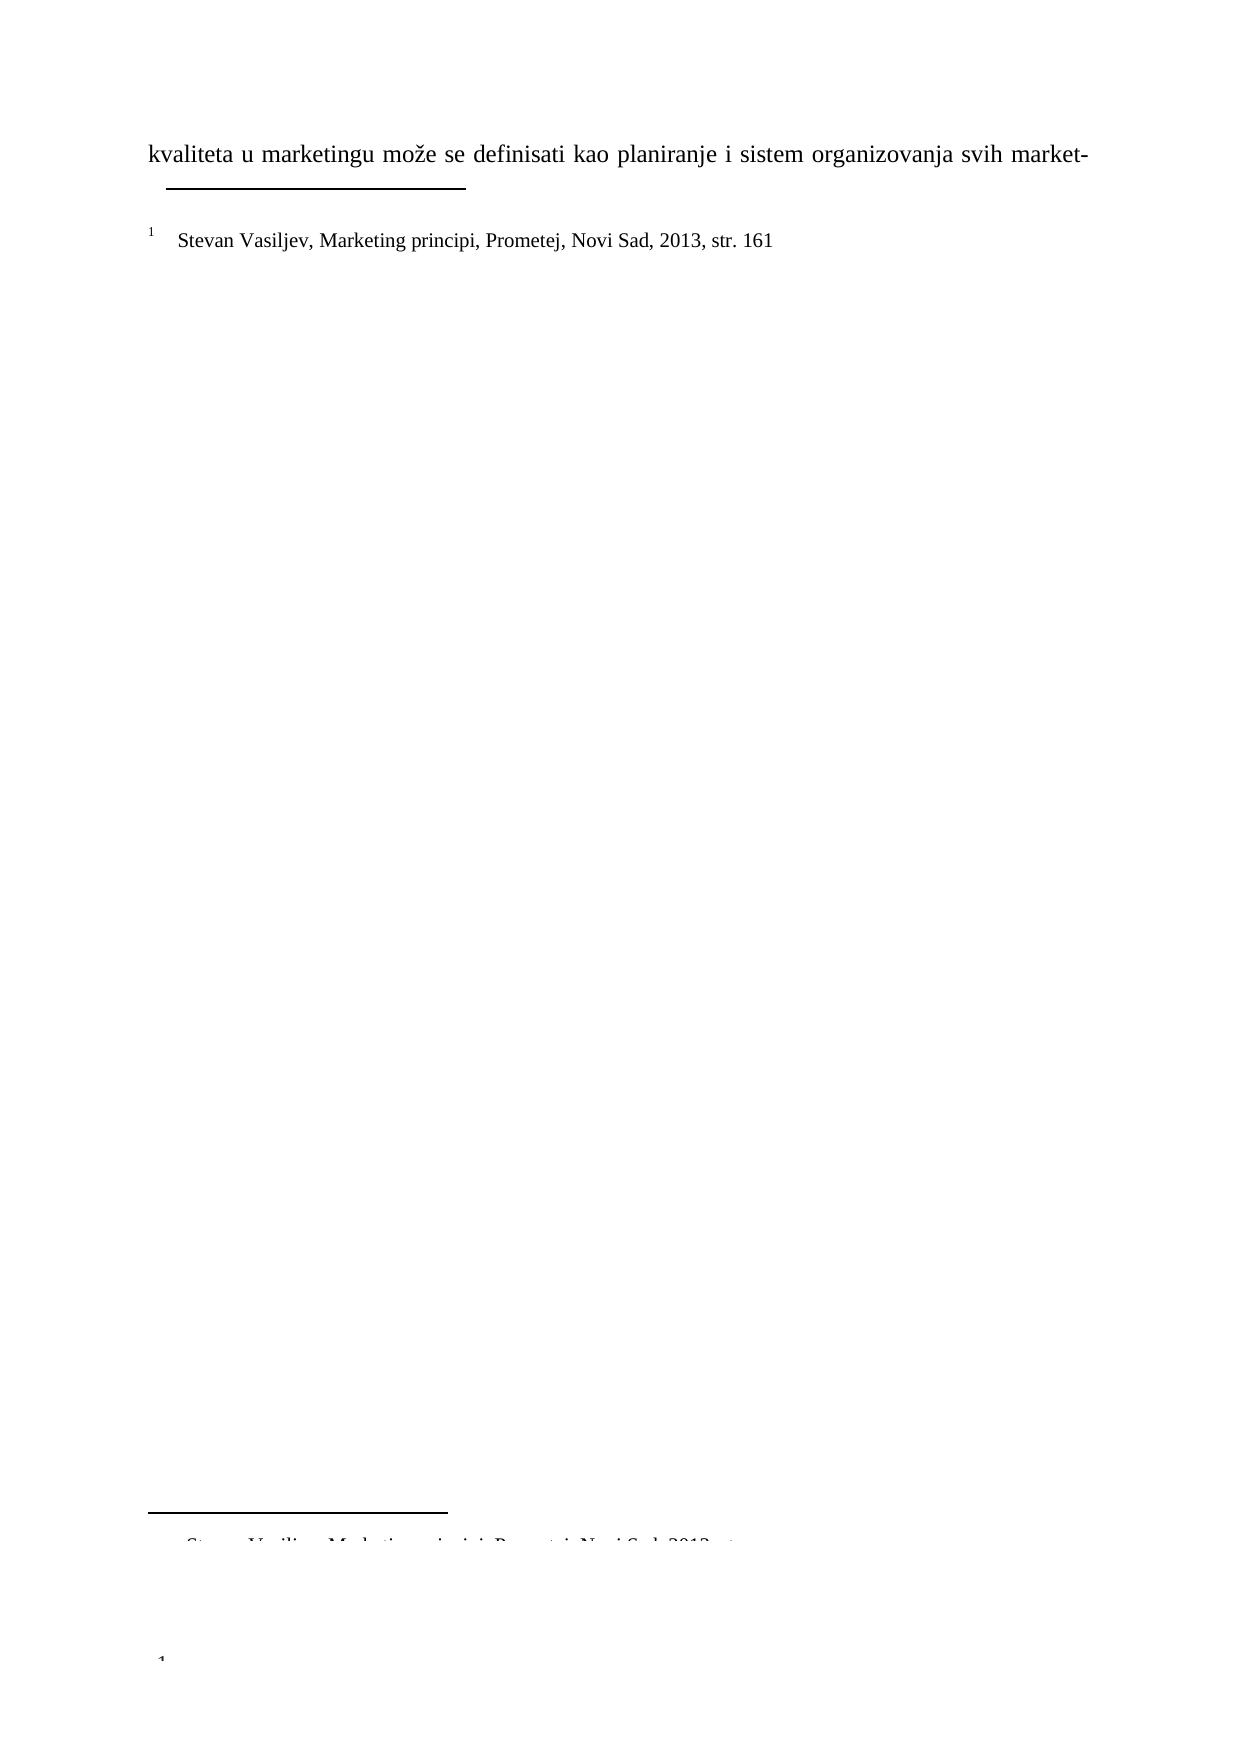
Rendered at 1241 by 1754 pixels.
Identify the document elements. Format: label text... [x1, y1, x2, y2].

text 1 Stevan Vasiljev, Marketing principi, Prometej, Novi Sad, 2013, str. 161 [148, 223, 1105, 252]
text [148, 139, 1093, 168]
